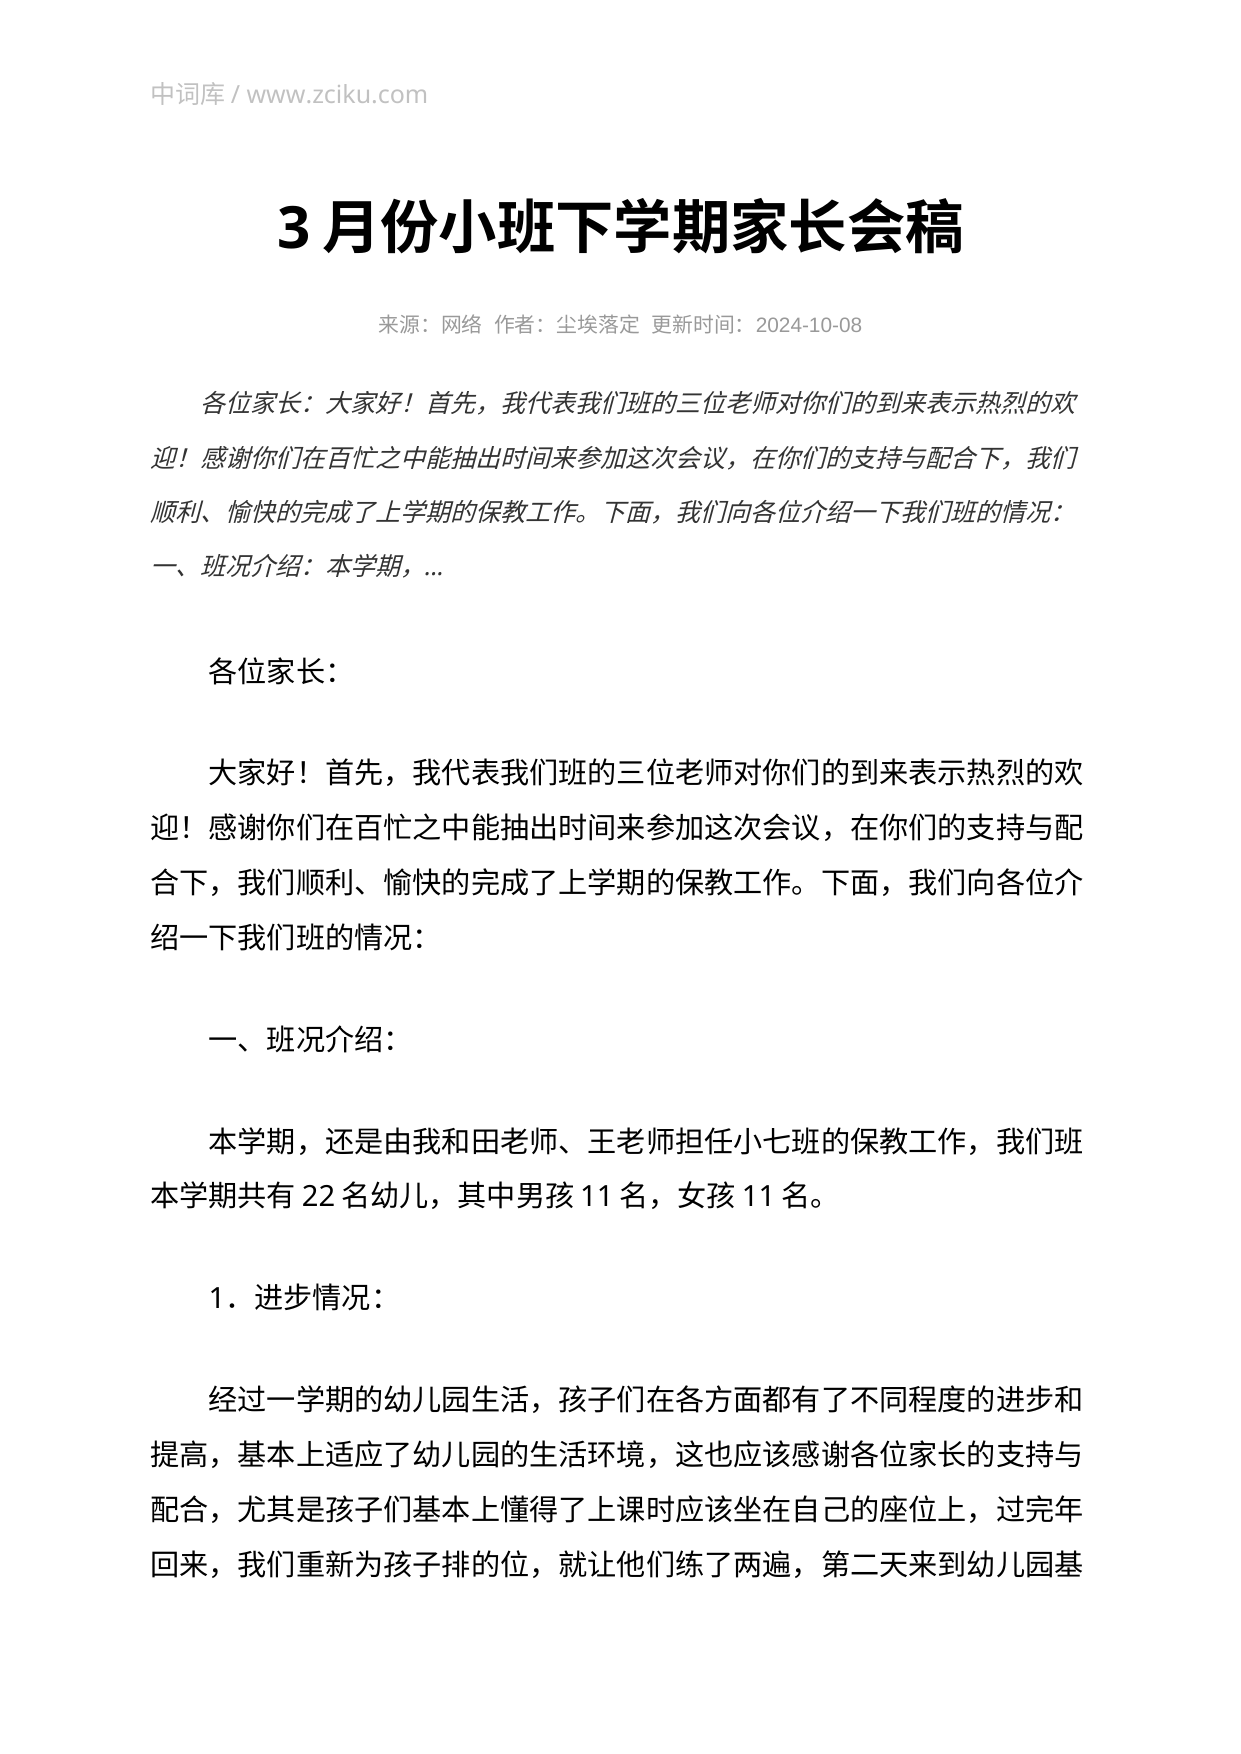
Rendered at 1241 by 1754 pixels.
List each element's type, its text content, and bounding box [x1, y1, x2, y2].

text 本学期，还是由我和田老师、王老师担任小七班的保教工作，我们班本学期共有22名幼儿，其中男孩11名，女孩11名。 [150, 1118, 1090, 1215]
text 一、班况介绍： [150, 1016, 1090, 1059]
text 来源：网络 作者：尘埃落定 更新时间：2024-10-08 [150, 313, 1090, 337]
text 大家好！首先，我代表我们班的三位老师对你们的到来表示热烈的欢迎！感谢你们在百忙之中能抽出时间来参加这次会议，在你们的支持与配合下，我们顺利、愉快的完成了上学期的保教工作。下面，我们向各位介绍一下我们班的情况： [150, 750, 1090, 957]
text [150, 1377, 1090, 1584]
subtitle 3月份小班下学期家长会稿 [150, 181, 1090, 266]
text 各位家长：大家好！首先，我代表我们班的三位老师对你们的到来表示热烈的欢迎！感谢你们在百忙之中能抽出时间来参加这次会议，在你们的支持与配合下，我们顺利、愉快的完成了上学期的保教工作。下面，我们向各位介绍一下我们班的情况：一、班况介绍：本学期，... [150, 384, 1090, 583]
text 各位家长： [150, 648, 1090, 690]
text 1．进步情况： [150, 1275, 1090, 1317]
